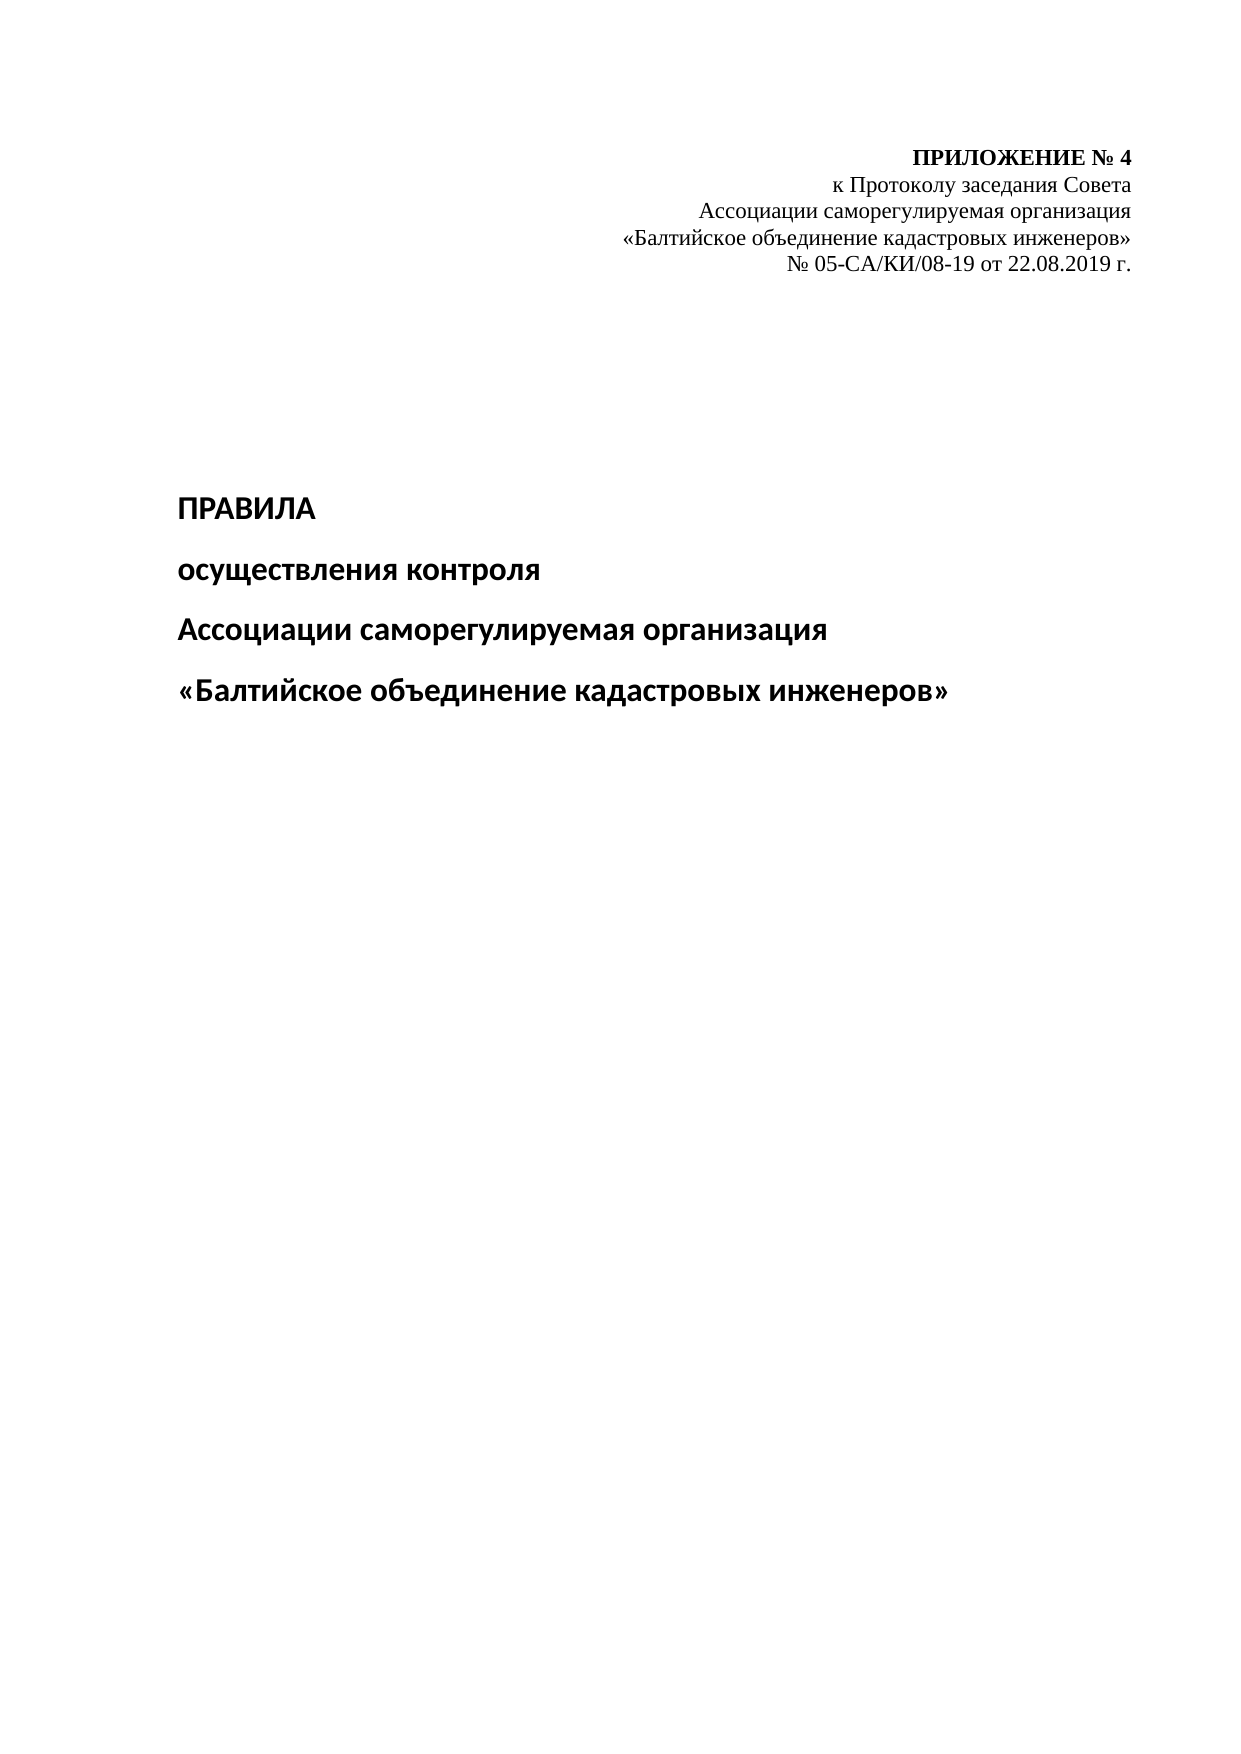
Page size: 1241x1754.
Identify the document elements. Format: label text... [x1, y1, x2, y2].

text к Протоколу заседания Совета [179, 171, 1131, 197]
text Ассоциации саморегулируемая организация [179, 197, 1131, 223]
text «Балтийское объединение кадастровых инженеров» [179, 223, 1131, 250]
text ПРИЛОЖЕНИЕ № 4 [179, 144, 1131, 171]
text № 05-СА/КИ/08-19 от 22.08.2019 г. [179, 250, 1131, 276]
